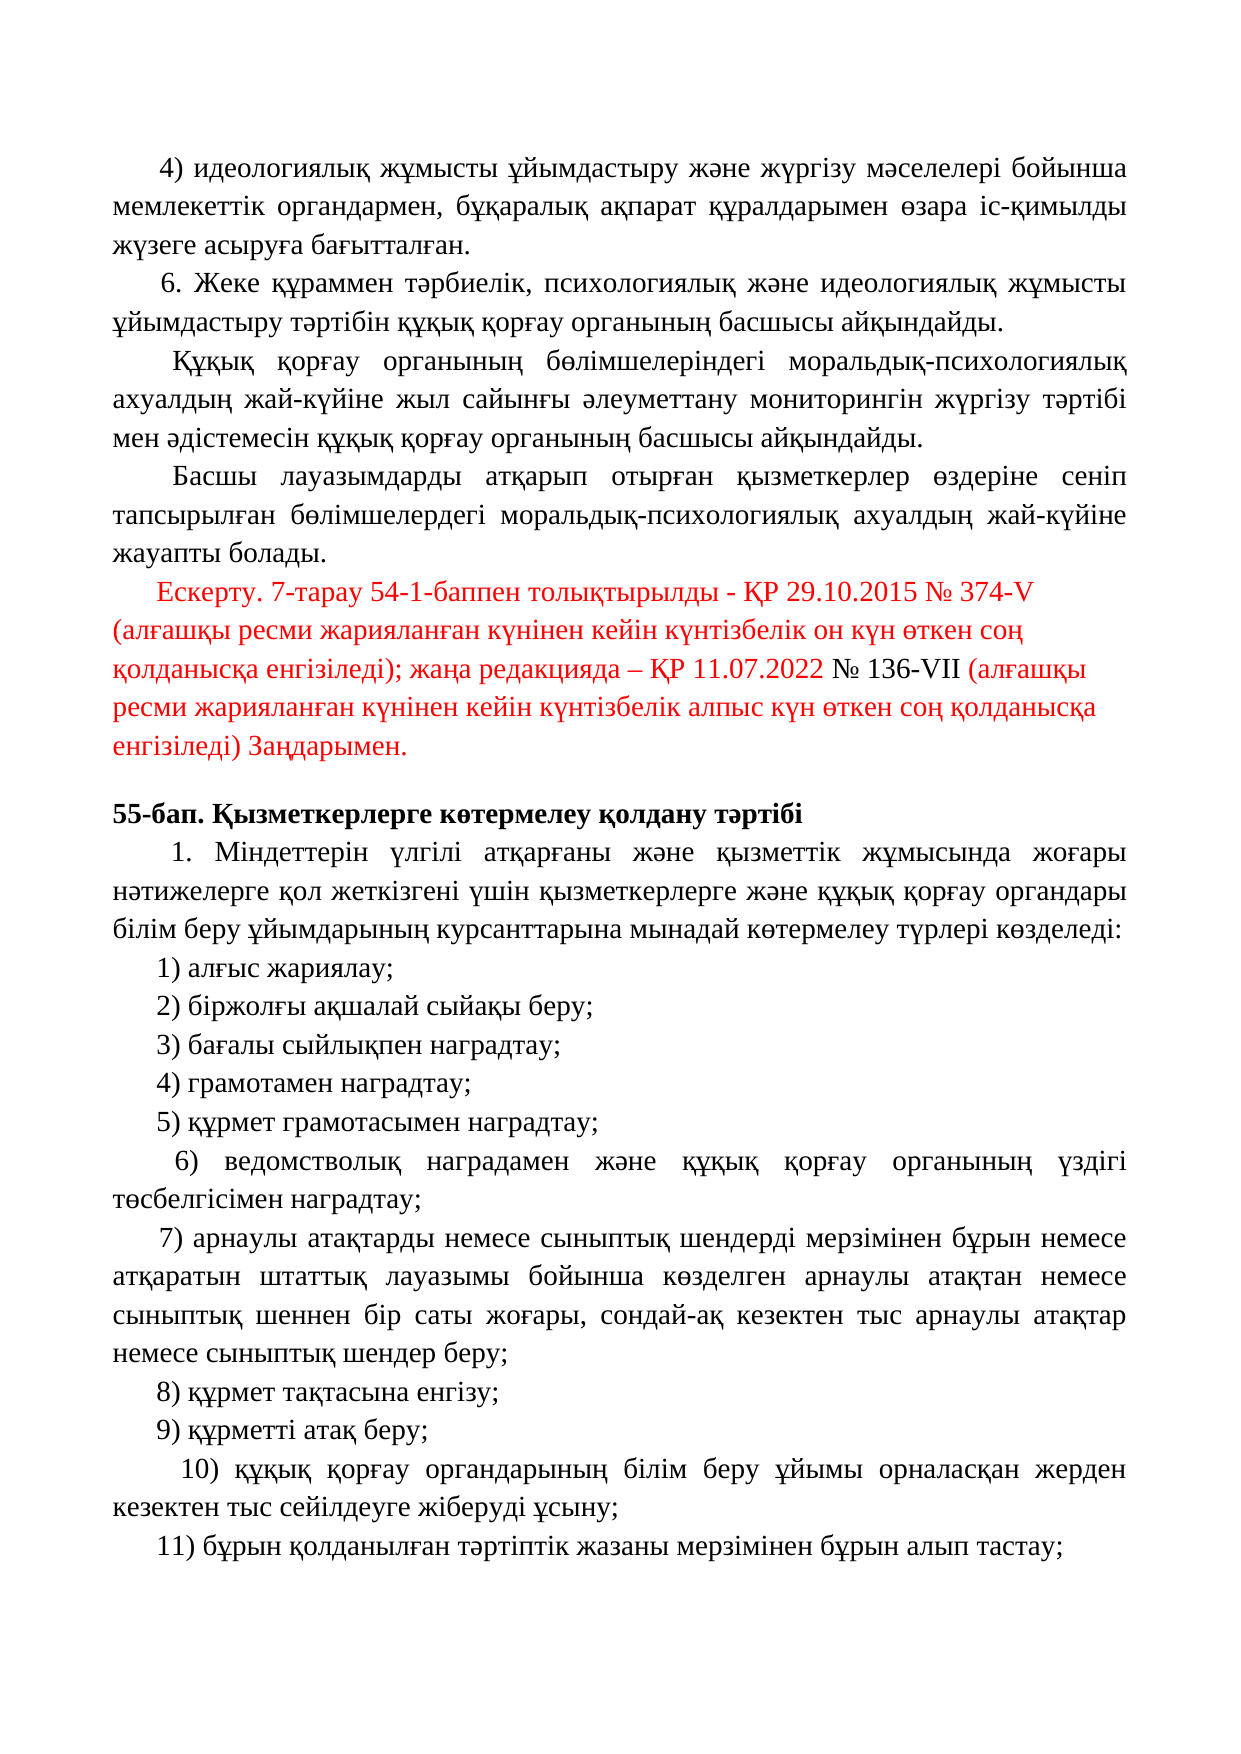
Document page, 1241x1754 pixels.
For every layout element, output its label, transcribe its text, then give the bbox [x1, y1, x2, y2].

text 5) құрмет грамотасымен наградтау; [112, 1104, 1128, 1138]
text 4) грамотамен наградтау; [112, 1066, 1128, 1099]
text Басшы лауазымдарды атқарып отырған қызметкерлер өздеріне сеніп тапсырылған бөлімшелердегі моральдық-психологиялық ахуалдың жай-күйіне жауапты болады. [112, 458, 1128, 569]
text 2) біржолғы ақшалай сыйақы беру; [112, 988, 1128, 1022]
text 9) құрметті атақ беру; [112, 1412, 1128, 1446]
text 1) алғыс жариялау; [112, 950, 1128, 983]
text 8) құрмет тақтасына енгізу; [112, 1374, 1128, 1407]
text 4) идеологиялық жұмысты ұйымдастыру және жүргізу мәселелері бойынша мемлекеттік органдармен, бұқаралық ақпарат құралдарымен өзара іс-қимылды жүзеге асыруға бағытталған. [112, 150, 1128, 261]
text 7) арнаулы атақтарды немесе сыныптық шендерді мерзімінен бұрын немесе атқаратын штаттық лауазымы бойынша көзделген арнаулы атақтан немесе сыныптық шеннен бір саты жоғары, сондай-ақ кезектен тыс арнаулы атақтар немесе сыныптық шендер беру; [112, 1220, 1128, 1369]
text 6. Жеке құраммен тәрбиелік, психологиялық және идеологиялық жұмысты ұйымдастыру тәртібін құқық қорғау органының басшысы айқындайды. [112, 266, 1128, 338]
text Ескерту. 7-тарау 54-1-баппен толықтырылды - ҚР 29.10.2015 № 374-V (алғашқы ресми жарияланған күнінен кейін күнтізбелік он күн өткен соң қолданысқа енгізіледі); жаңа редакцияда – ҚР 11.07.2022 № 136-VII (алғашқы ресми жарияланған күнінен кейін күнтізбелік алпыс күн өткен соң қолданысқа енгізіледі) Заңдарымен. [112, 574, 1128, 792]
text Құқық қорғау органының бөлімшелеріндегі моральдық-психологиялық ахуалдың жай-күйіне жыл сайынғы әлеуметтану мониторингін жүргізу тәртібі мен әдістемесін құқық қорғау органының басшысы айқындайды. [112, 343, 1128, 453]
text 11) бұрын қолданылған тәртіптік жазаны мерзімінен бұрын алып тастау; [112, 1528, 1128, 1562]
text 55-бап. Қызметкерлерге көтермелеу қолдану тәртібі [112, 796, 1128, 829]
text 6) ведомстволық наградамен және құқық қорғау органының үздігі төсбелгісімен наградтау; [112, 1143, 1128, 1215]
text 1. Мiндеттерiн үлгiлi атқарғаны және қызметтік жұмысында жоғары нәтижелерге қол жеткізгені үшін қызметкерлерге және құқық қорғау органдары білім беру ұйымдарының курсанттарына мынадай көтермелеу түрлері көзделеді: [112, 834, 1128, 945]
text 10) құқық қорғау органдарының білім беру ұйымы орналасқан жерден кезектен тыс сейілдеуге жіберуді ұсыну; [112, 1451, 1128, 1523]
text 3) бағалы сыйлықпен наградтау; [112, 1027, 1128, 1061]
